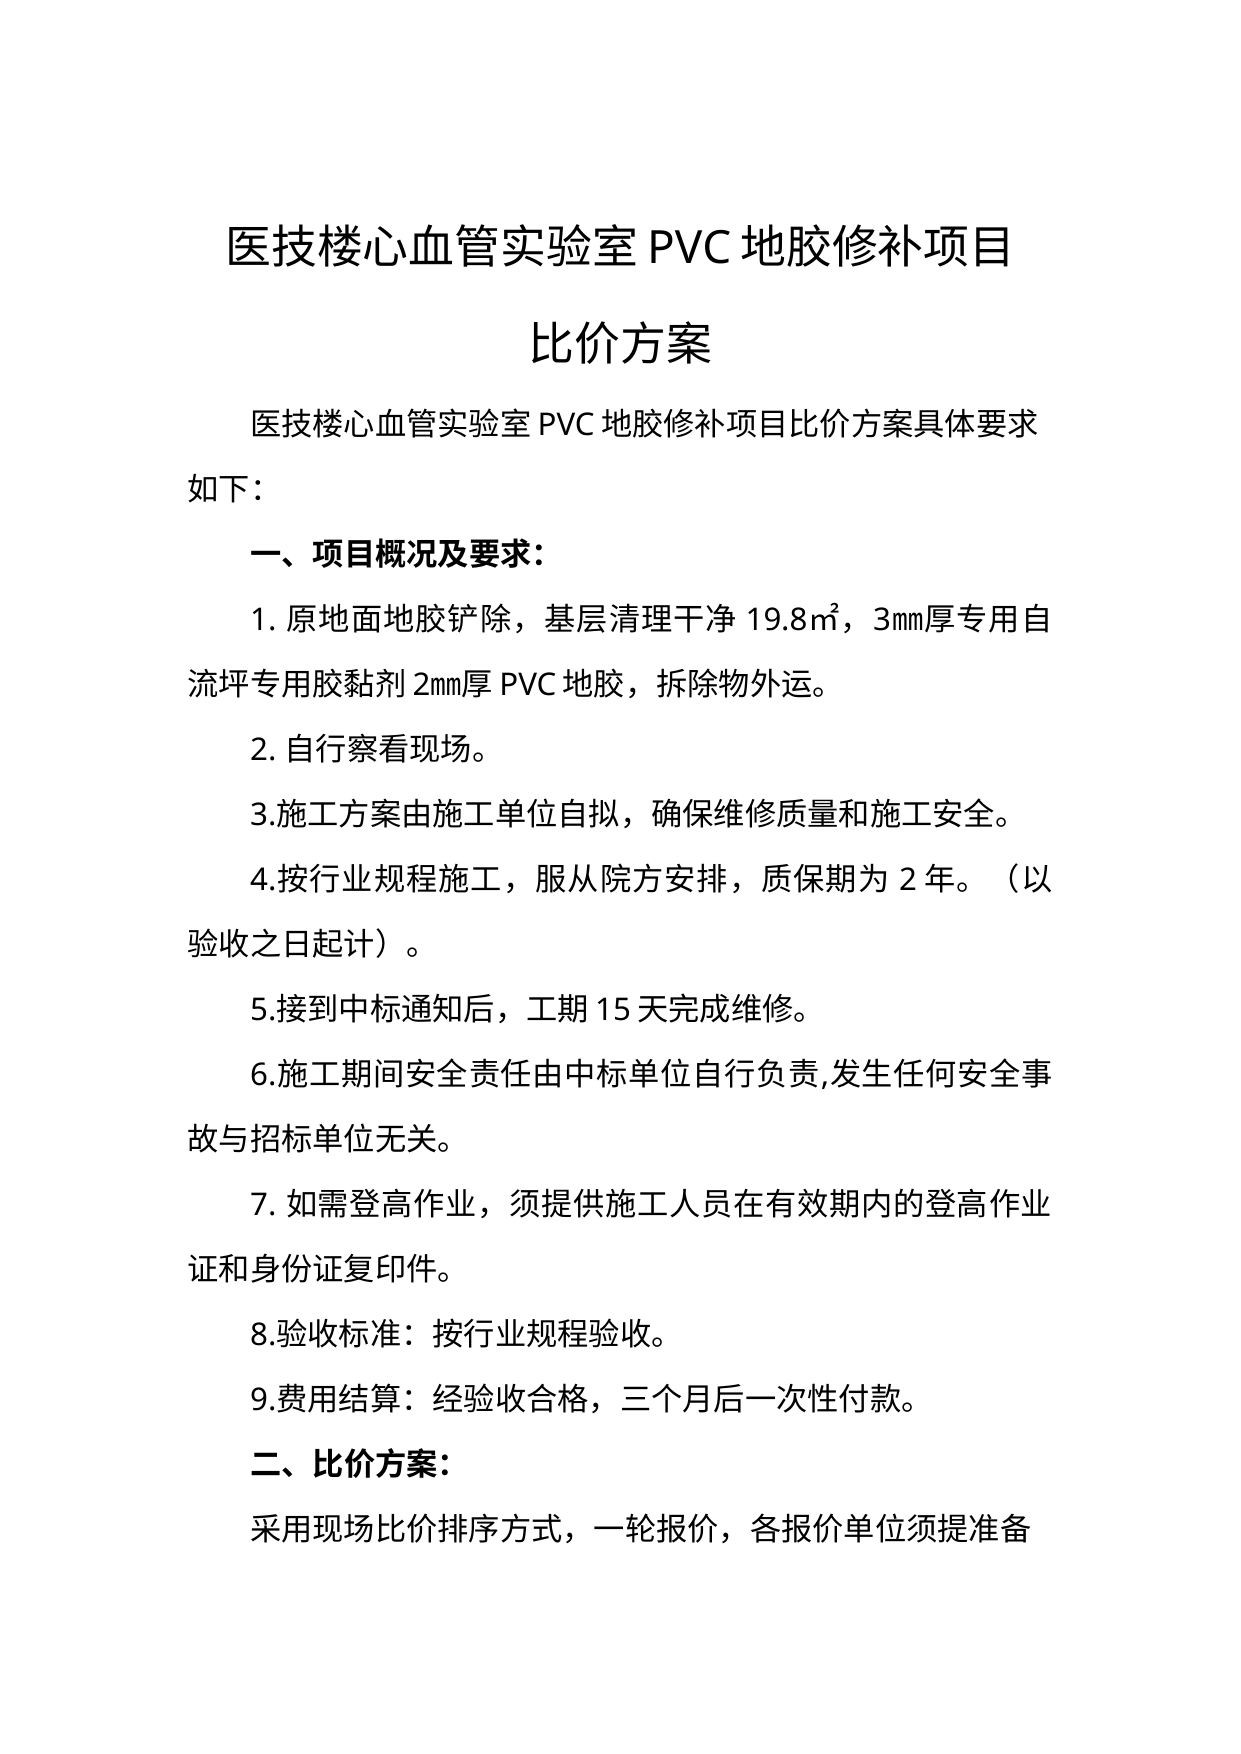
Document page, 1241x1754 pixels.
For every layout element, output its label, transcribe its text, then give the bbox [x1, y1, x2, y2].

text 7. 如需登高作业，须提供施工人员在有效期内的登高作业证和身份证复印件。 [187, 1169, 1053, 1299]
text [187, 1494, 1053, 1559]
text 8.验收标准：按行业规程验收。 [187, 1299, 1053, 1364]
text 4.按行业规程施工，服从院方安排，质保期为2年。（以验收之日起计）。 [187, 844, 1053, 974]
text 3.施工方案由施工单位自拟，确保维修质量和施工安全。 [187, 779, 1053, 844]
text 医技楼心血管实验室PVC地胶修补项目 [187, 194, 1053, 292]
text 5.接到中标通知后，工期15天完成维修。 [187, 974, 1053, 1039]
text 9.费用结算：经验收合格，三个月后一次性付款。 [187, 1364, 1053, 1429]
text 6.施工期间安全责任由中标单位自行负责,发生任何安全事故与招标单位无关。 [187, 1039, 1053, 1169]
text 医技楼心血管实验室PVC地胶修补项目比价方案具体要求如下： [187, 389, 1053, 519]
text 2. 自行察看现场。 [187, 714, 1053, 779]
text 比价方案 [187, 292, 1053, 389]
text 二、比价方案： [187, 1429, 1053, 1494]
text 1. 原地面地胶铲除，基层清理干净19.8㎡，3㎜厚专用自流坪专用胶黏剂2㎜厚PVC地胶，拆除物外运。 [187, 584, 1053, 714]
text 一、项目概况及要求： [187, 519, 1053, 584]
